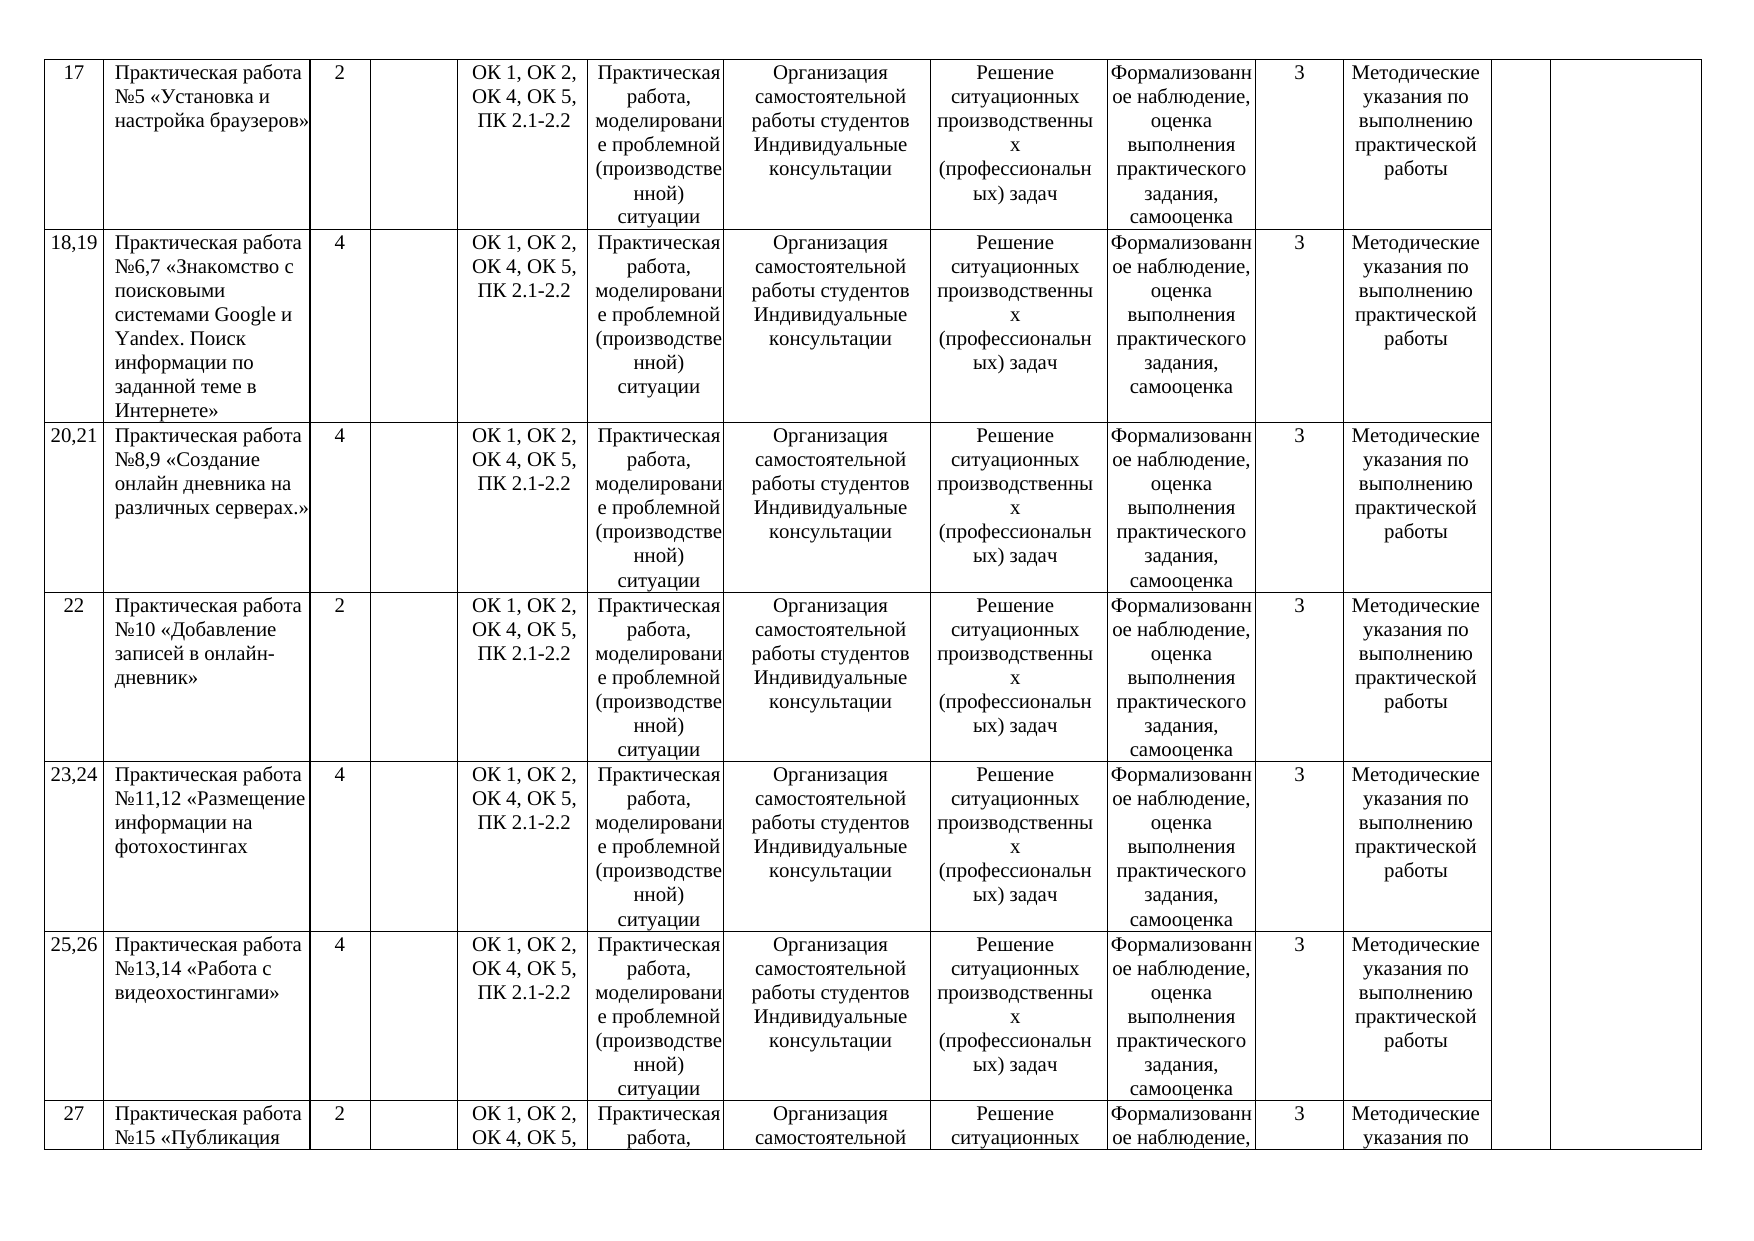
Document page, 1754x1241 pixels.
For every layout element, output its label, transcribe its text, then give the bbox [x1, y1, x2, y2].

table_cell 4 [311, 230, 370, 422]
table_cell Практическая работа №13,14 «Работа с видеохостингами» [104, 932, 309, 1100]
table_cell [371, 762, 457, 931]
table_cell Практическая работа, моделирование проблемной (производственной) ситуации [588, 932, 723, 1100]
table_cell [371, 1101, 457, 1149]
table_cell Практическая работа №11,12 «Размещение информации на фотохостингах [104, 762, 309, 931]
table_cell 27 [45, 1101, 103, 1149]
table_cell Практическая работа №8,9 «Создание онлайн дневника на различных серверах.» [104, 423, 309, 592]
table_cell Методические указания по выполнению практической работы [1344, 423, 1491, 592]
table_cell Решение ситуационных производственных (профессиональных) задач [931, 230, 1107, 422]
table_cell Методические указания по выполнению практической работы [1344, 932, 1491, 1100]
table_cell [371, 60, 457, 228]
table_cell Методические указания по выполнению практической работы [1344, 762, 1491, 931]
table_cell 3 [1256, 593, 1343, 761]
table_cell Формализованное наблюдение, оценка выполнения практического задания, самооценка [1108, 593, 1255, 761]
table_cell Решение ситуационных производственных (профессиональных) задач [931, 593, 1107, 761]
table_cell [458, 60, 587, 228]
table_cell Организация самостоятельной работы студентов Индивидуальные консультации [724, 762, 930, 931]
table_cell 23,24 [45, 762, 103, 931]
table_cell Формализованное наблюдение, оценка выполнения практического задания, самооценка [1108, 60, 1255, 228]
table_cell 25,26 [45, 932, 103, 1100]
table_cell Формализованное наблюдение, оценка выполнения практического задания, самооценка [1108, 230, 1255, 422]
table_cell ОК 1, ОК 2, ОК 4, ОК 5, ПК 2.1-2.2 [458, 593, 587, 761]
table_cell Практическая работа, моделирование проблемной (производственной) ситуации [588, 60, 723, 228]
table_cell 17 [45, 60, 103, 228]
table_cell Практическая работа, моделирование проблемной (производственной) ситуации [588, 423, 723, 592]
table_cell [371, 932, 457, 1100]
table_cell Практическая работа №6,7 «Знакомство с поисковыми системами Google и Yandex. Поиск информации по заданной теме в Интернете» [104, 230, 309, 422]
table_cell 2 [311, 593, 370, 761]
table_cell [1344, 1101, 1491, 1149]
table_cell 18,19 [45, 230, 103, 422]
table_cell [104, 1101, 309, 1149]
table_cell 2 [311, 60, 370, 228]
table_cell 3 [1256, 60, 1343, 228]
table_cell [1108, 1101, 1255, 1149]
table_cell 3 [1256, 762, 1343, 931]
table_cell Практическая работа, моделирование проблемной (производственной) ситуации [588, 593, 723, 761]
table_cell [724, 1101, 930, 1149]
table_cell Практическая работа №10 «Добавление записей в онлайн-дневник» [104, 593, 309, 761]
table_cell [931, 1101, 1107, 1149]
table_cell ОК 1, ОК 2, ОК 4, ОК 5, ПК 2.1-2.2 [458, 230, 587, 422]
table_cell Формализованное наблюдение, оценка выполнения практического задания, самооценка [1108, 932, 1255, 1100]
table_cell Формализованное наблюдение, оценка выполнения практического задания, самооценка [1108, 423, 1255, 592]
table_cell ОК 1, ОК 2, ОК 4, ОК 5, ПК 2.1-2.2 [458, 932, 587, 1100]
table_cell Практическая работа №5 «Установка и настройка браузеров» [104, 60, 309, 228]
table_cell Организация самостоятельной работы студентов Индивидуальные консультации [724, 60, 930, 228]
table_cell 4 [311, 423, 370, 592]
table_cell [588, 1101, 723, 1149]
table_cell 3 [1256, 230, 1343, 422]
table_cell [371, 423, 457, 592]
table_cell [458, 1101, 587, 1149]
table_cell 2 [311, 1101, 370, 1149]
table_cell Организация самостоятельной работы студентов Индивидуальные консультации [724, 423, 930, 592]
table_cell Решение ситуационных производственных (профессиональных) задач [931, 60, 1107, 228]
table_cell Организация самостоятельной работы студентов Индивидуальные консультации [724, 932, 930, 1100]
table_cell Организация самостоятельной работы студентов Индивидуальные консультации [724, 593, 930, 761]
table_cell Организация самостоятельной работы студентов Индивидуальные консультации [724, 230, 930, 422]
table_cell Практическая работа, моделирование проблемной (производственной) ситуации [588, 230, 723, 422]
table_cell Формализованное наблюдение, оценка выполнения практического задания, самооценка [1108, 762, 1255, 931]
table_cell Методические указания по выполнению практической работы [1344, 60, 1491, 228]
table_cell 3 [1256, 1101, 1343, 1149]
table_cell 4 [311, 932, 370, 1100]
table_cell Методические указания по выполнению практической работы [1344, 593, 1491, 761]
table_cell [371, 230, 457, 422]
table_cell Решение ситуационных производственных (профессиональных) задач [931, 762, 1107, 931]
table_cell 20,21 [45, 423, 103, 592]
table_cell 4 [311, 762, 370, 931]
table_cell Решение ситуационных производственных (профессиональных) задач [931, 932, 1107, 1100]
table_cell ОК 1, ОК 2, ОК 4, ОК 5, ПК 2.1-2.2 [458, 762, 587, 931]
table_cell 22 [45, 593, 103, 761]
table_cell ОК 1, ОК 2, ОК 4, ОК 5, ПК 2.1-2.2 [458, 423, 587, 592]
table_cell Решение ситуационных производственных (профессиональных) задач [931, 423, 1107, 592]
table_cell Практическая работа, моделирование проблемной (производственной) ситуации [588, 762, 723, 931]
table_cell 3 [1256, 423, 1343, 592]
table_cell [371, 593, 457, 761]
table_cell 3 [1256, 932, 1343, 1100]
table_cell Методические указания по выполнению практической работы [1344, 230, 1491, 422]
